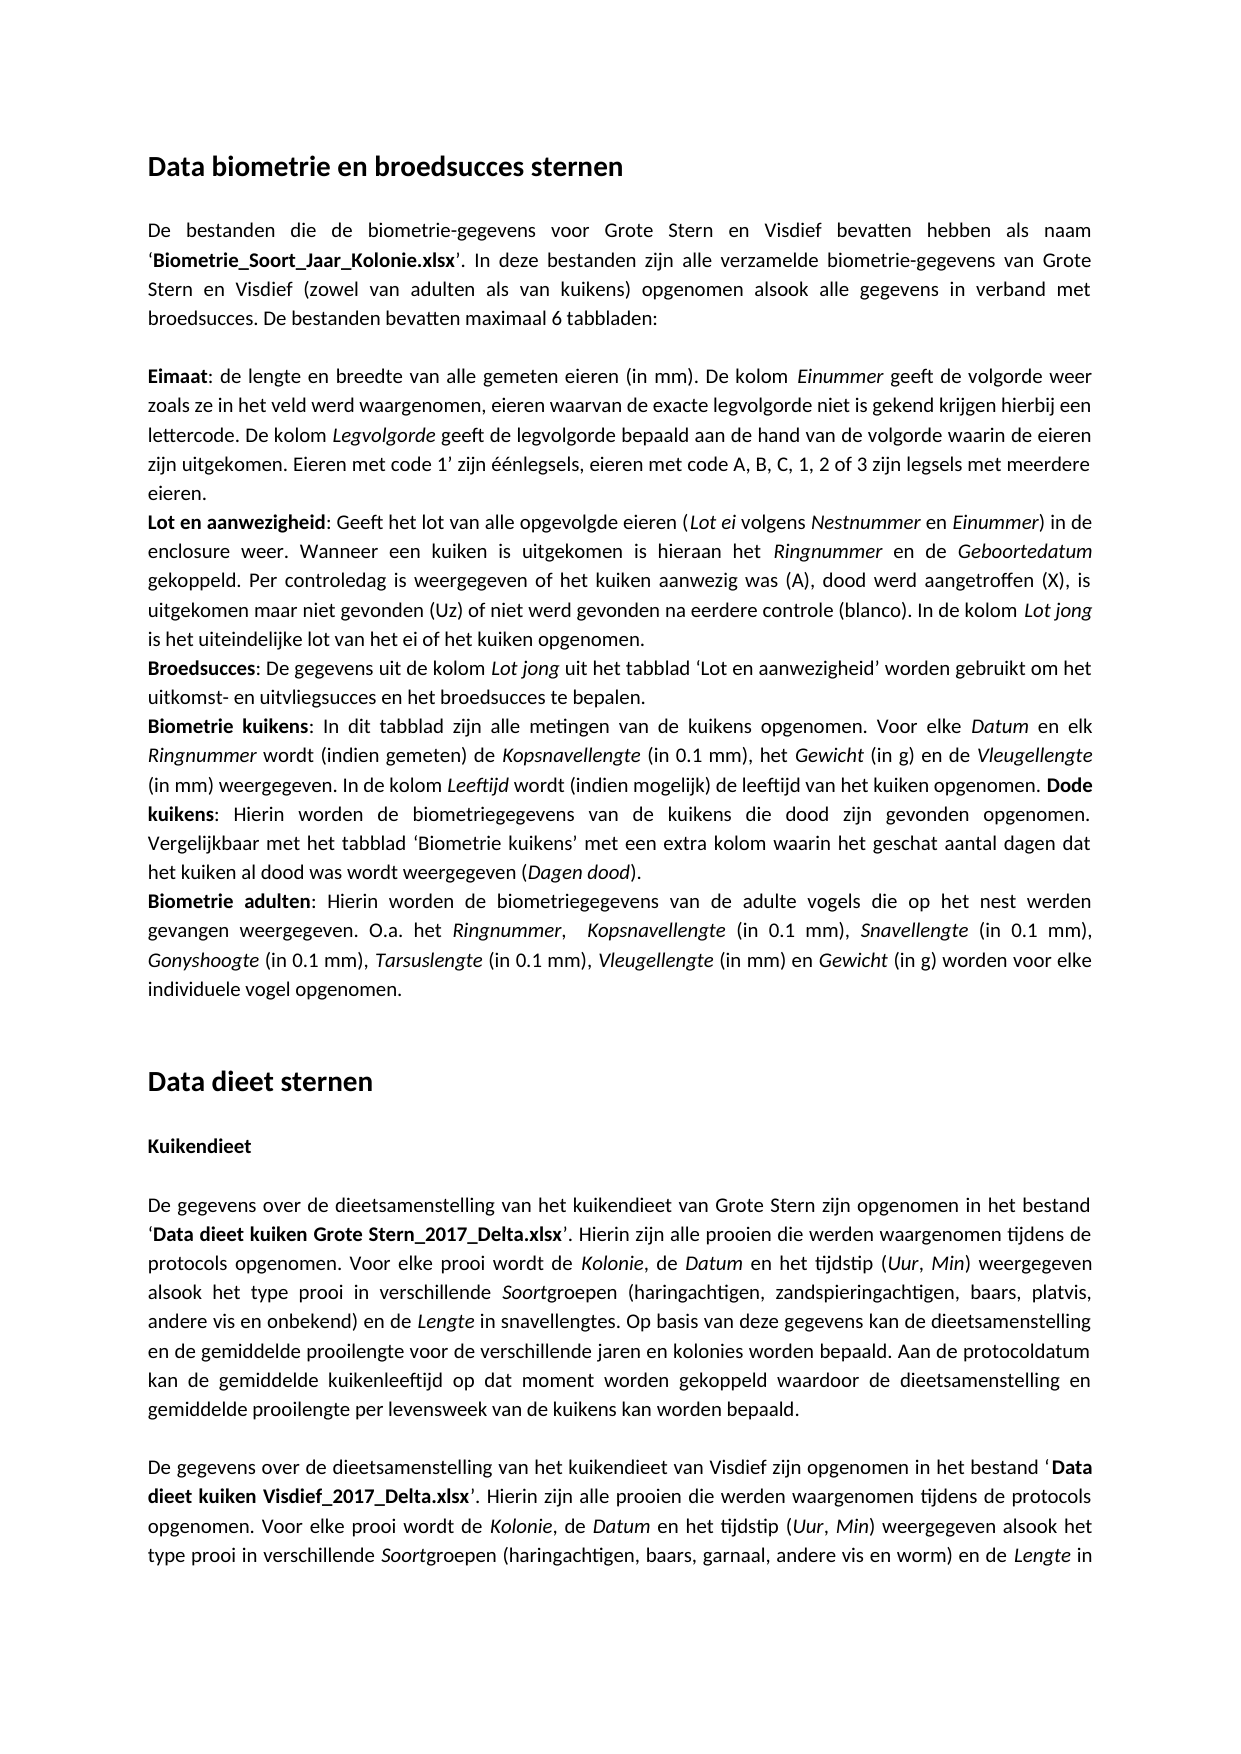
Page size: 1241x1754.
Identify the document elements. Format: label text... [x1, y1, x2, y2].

text Biometrie kuikens: In dit tabblad zijn alle metingen van de kuikens opgenomen. Voor elke Datum en elk Ringnummer wordt (indien gemeten) de Kopsnavellengte (in 0.1 mm), het Gewicht (in g) en de Vleugellengte (in mm) weergegeven. In de kolom Leeftijd wordt (indien mogelijk) de leeftijd van het kuiken opgenomen. Dode kuikens: Hierin worden de biometriegegevens van de kuikens die dood zijn gevonden opgenomen. Vergelijkbaar met het tabblad ‘Biometrie kuikens’ met een extra kolom waarin het geschat aantal dagen dat het kuiken al dood was wordt weergegeven (Dagen dood). [148, 713, 1093, 885]
text Kuikendieet [148, 1134, 1093, 1159]
text Data dieet sternen [148, 1063, 1093, 1099]
text Data biometrie en broedsucces sternen [148, 148, 1093, 183]
text Biometrie adulten: Hierin worden de biometriegegevens van de adulte vogels die op het nest werden gevangen weergegeven. O.a. het Ringnummer, Kopsnavellengte (in 0.1 mm), Snavellengte (in 0.1 mm), Gonyshoogte (in 0.1 mm), Tarsuslengte (in 0.1 mm), Vleugellengte (in mm) en Gewicht (in g) worden voor elke individuele vogel opgenomen. [148, 888, 1093, 1001]
text Lot en aanwezigheid: Geeft het lot van alle opgevolgde eieren (Lot ei volgens Nestnummer en Einummer) in de enclosure weer. Wanneer een kuiken is uitgekomen is hieraan het Ringnummer en de Geboortedatum gekoppeld. Per controledag is weergegeven of het kuiken aanwezig was (A), dood werd aangetroffen (X), is uitgekomen maar niet gevonden (Uz) of niet werd gevonden na eerdere controle (blanco). In de kolom Lot jong is het uiteindelijke lot van het ei of het kuiken opgenomen. [148, 509, 1093, 651]
text Broedsucces: De gegevens uit de kolom Lot jong uit het tabblad ‘Lot en aanwezigheid’ worden gebruikt om het uitkomst- en uitvliegsucces en het broedsucces te bepalen. [148, 655, 1093, 710]
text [148, 1454, 1093, 1567]
text Eimaat: de lengte en breedte van alle gemeten eieren (in mm). De kolom Einummer geeft de volgorde weer zoals ze in het veld werd waargenomen, eieren waarvan de exacte legvolgorde niet is gekend krijgen hierbij een lettercode. De kolom Legvolgorde geeft de legvolgorde bepaald aan de hand van de volgorde waarin de eieren zijn uitgekomen. Eieren met code 1’ zijn éénlegsels, eieren met code A, B, C, 1, 2 of 3 zijn legsels met meerdere eieren. [148, 363, 1093, 506]
text De bestanden die de biometrie-gegevens voor Grote Stern en Visdief bevatten hebben als naam ‘Biometrie_Soort_Jaar_Kolonie.xlsx’. In deze bestanden zijn alle verzamelde biometrie-gegevens van Grote Stern en Visdief (zowel van adulten als van kuikens) opgenomen alsook alle gegevens in verband met broedsucces. De bestanden bevatten maximaal 6 tabbladen: [148, 218, 1093, 331]
text De gegevens over de dieetsamenstelling van het kuikendieet van Grote Stern zijn opgenomen in het bestand ‘Data dieet kuiken Grote Stern_2017_Delta.xlsx’. Hierin zijn alle prooien die werden waargenomen tijdens de protocols opgenomen. Voor elke prooi wordt de Kolonie, de Datum en het tijdstip (Uur, Min) weergegeven alsook het type prooi in verschillende Soortgroepen (haringachtigen, zandspieringachtigen, baars, platvis, andere vis en onbekend) en de Lengte in snavellengtes. Op basis van deze gegevens kan de dieetsamenstelling en de gemiddelde prooilengte voor de verschillende jaren en kolonies worden bepaald. Aan de protocoldatum kan de gemiddelde kuikenleeftijd op dat moment worden gekoppeld waardoor de dieetsamenstelling en gemiddelde prooilengte per levensweek van de kuikens kan worden bepaald. [148, 1192, 1093, 1422]
